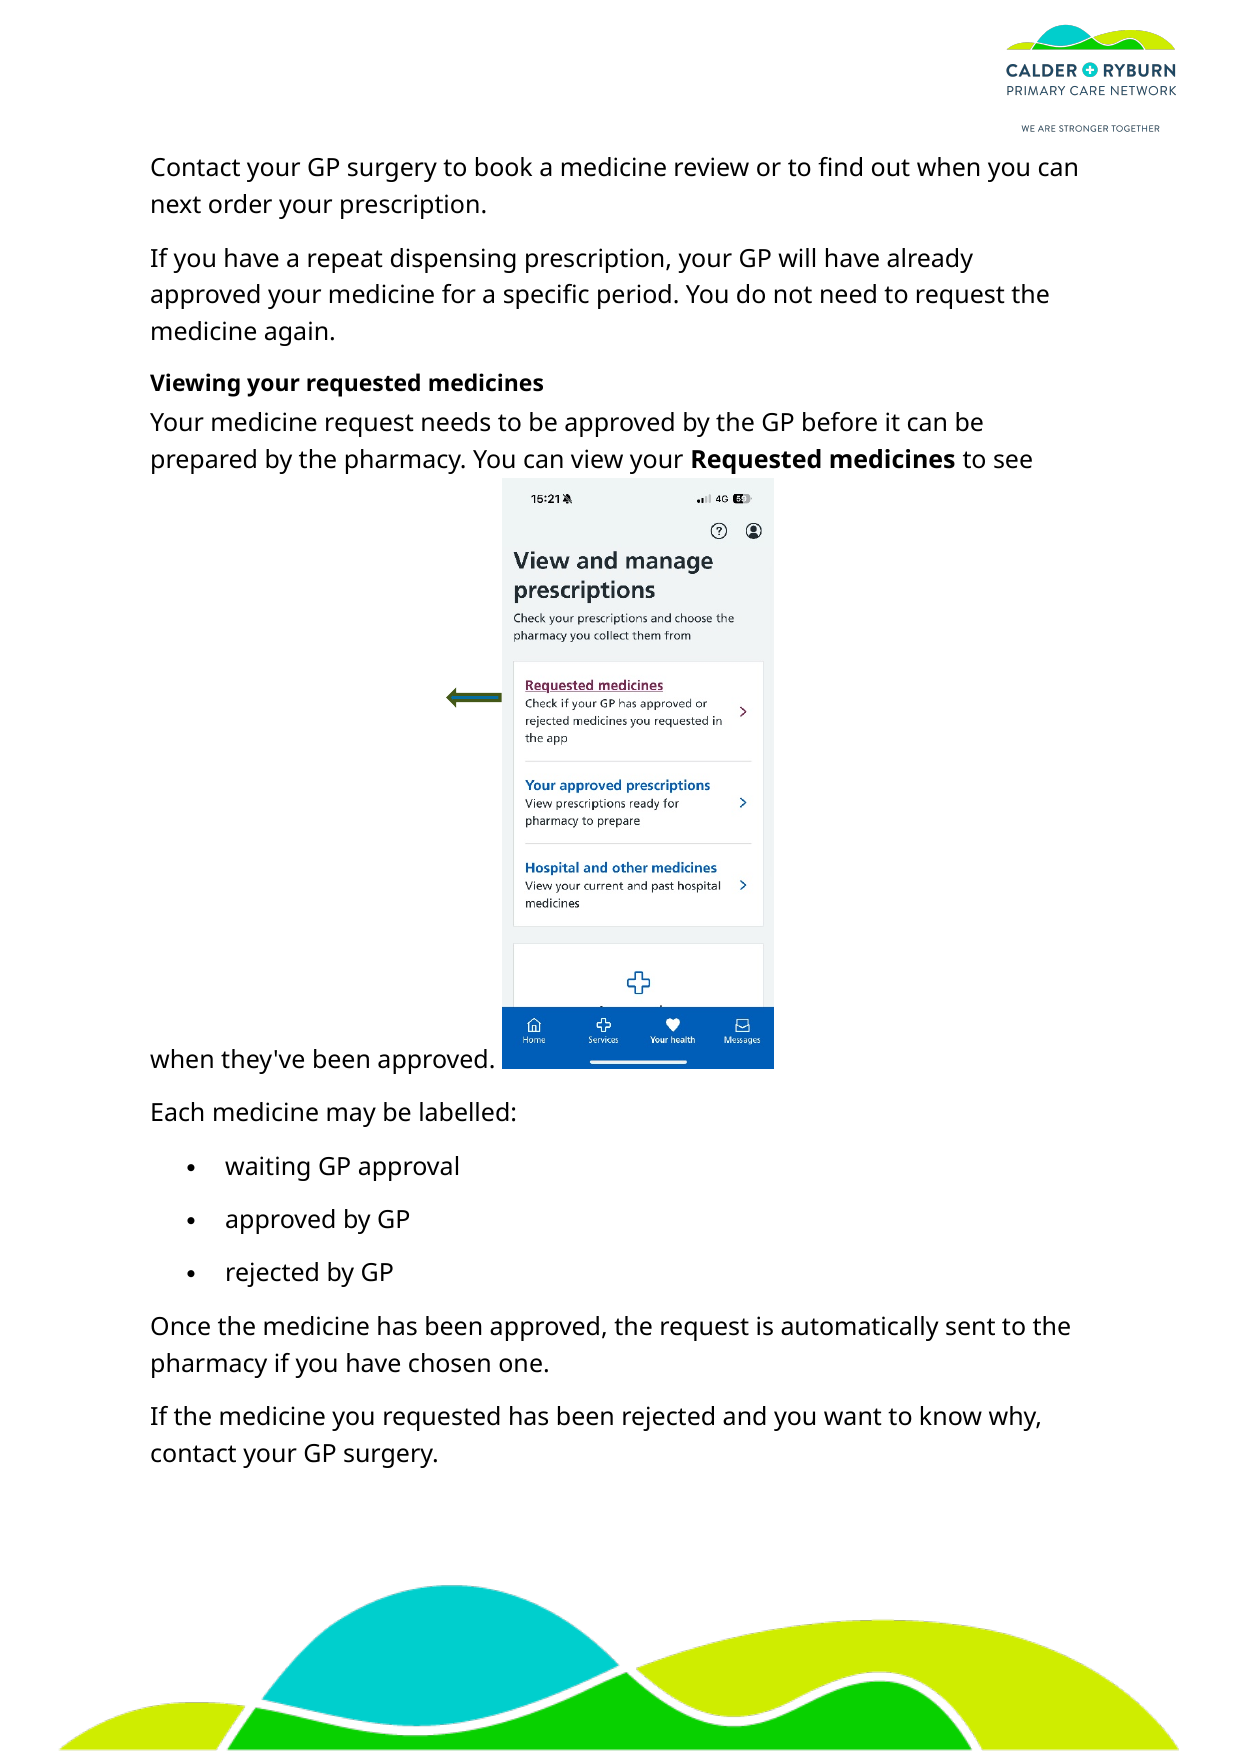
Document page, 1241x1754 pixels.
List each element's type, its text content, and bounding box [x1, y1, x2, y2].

list rejected by GP [187, 1255, 1090, 1289]
subtitle Viewing your requested medicines [150, 367, 1090, 398]
text If the medicine you requested has been rejected and you want to know why, contact your GP surgery. [150, 1399, 1090, 1469]
text Contact your GP surgery to book a medicine review or to find out when you can next order your prescription. [150, 150, 1090, 221]
text Once the medicine has been approved, the request is automatically sent to the pharmacy if you have chosen one. [150, 1308, 1090, 1379]
list waiting GP approval [187, 1148, 1090, 1182]
picture [991, 10, 1191, 143]
picture [502, 478, 774, 1069]
text If you have a repeat dispensing prescription, your GP will have already approved your medicine for a specific period. You do not need to request the medicine again. [150, 240, 1090, 348]
list approved by GP [187, 1202, 1090, 1236]
text Each medicine may be labelled: [150, 1095, 1090, 1129]
picture [54, 1583, 1186, 1751]
